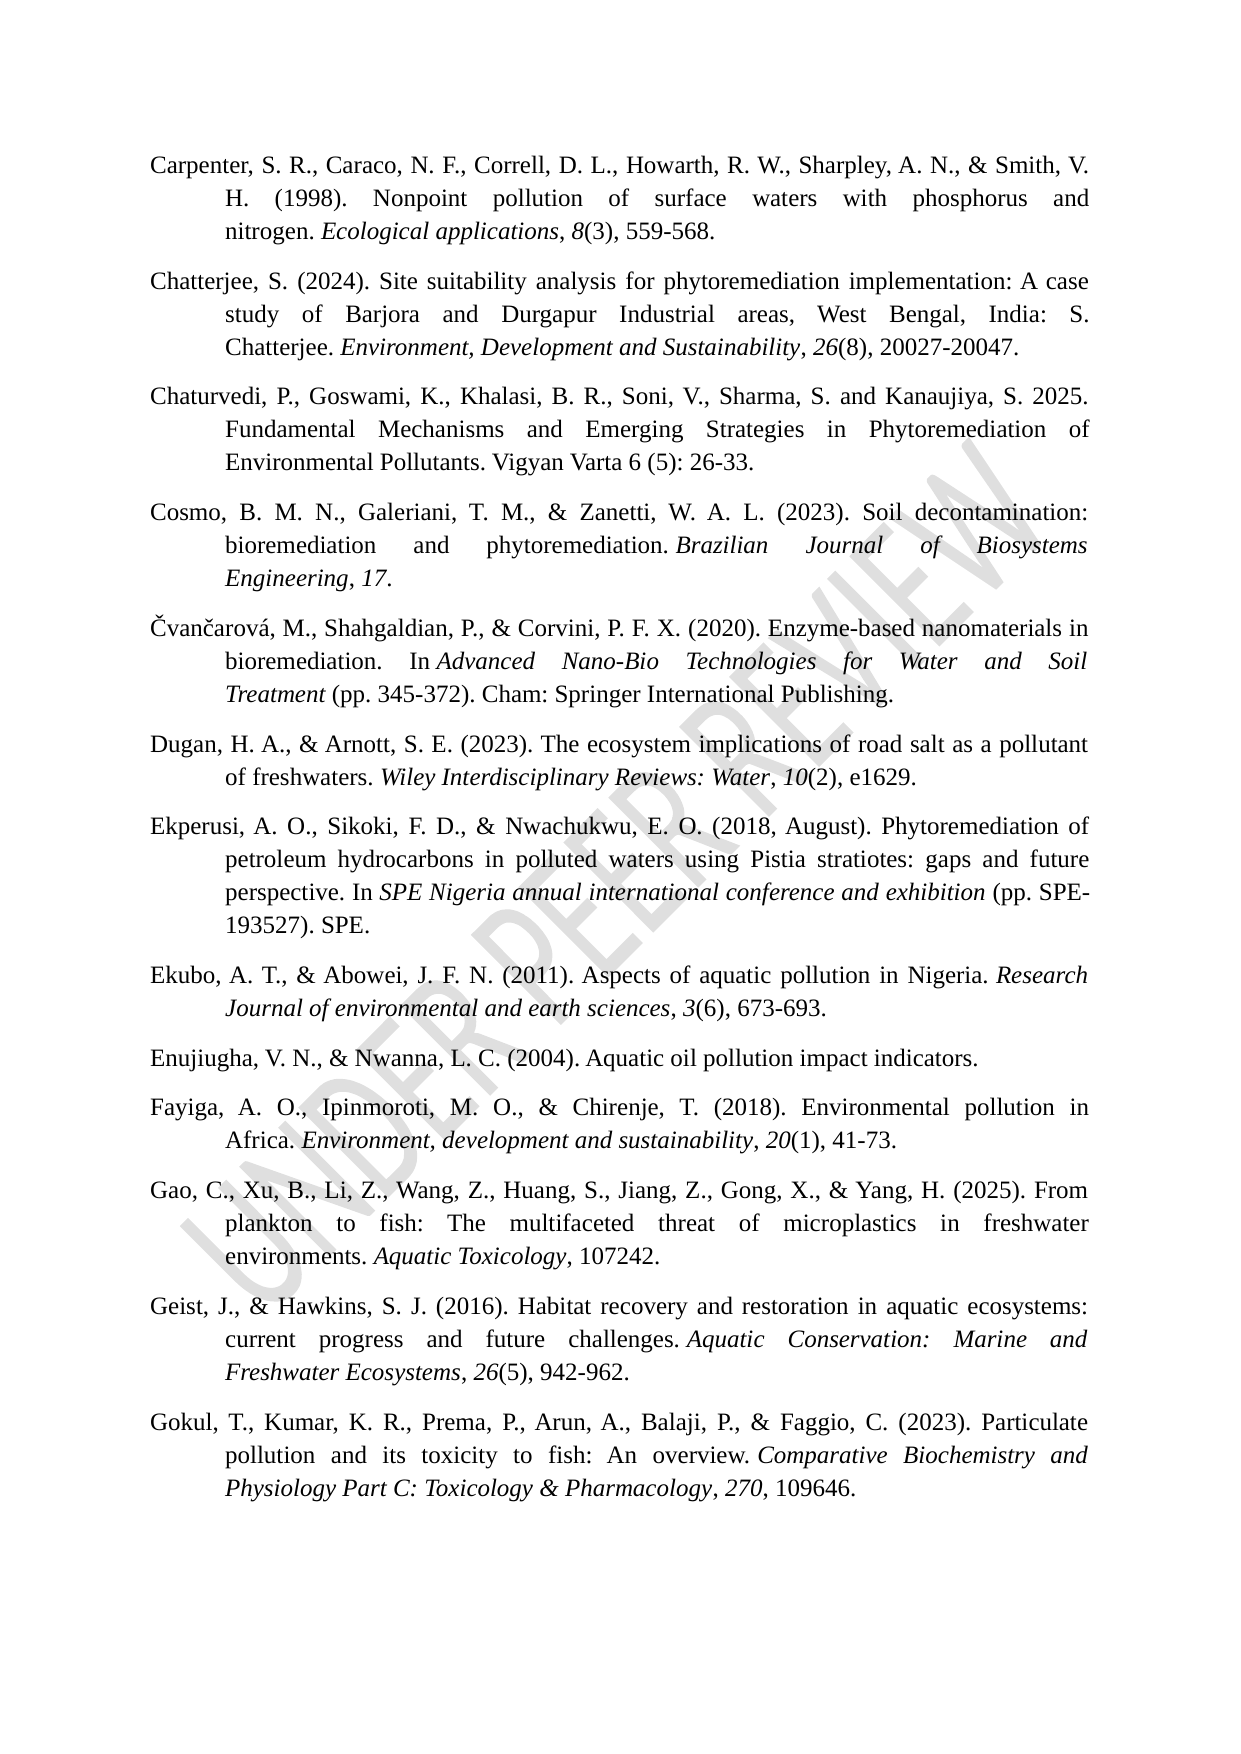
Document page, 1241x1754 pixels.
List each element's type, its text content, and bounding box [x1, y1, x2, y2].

text Ekperusi, A. O., Sikoki, F. D., & Nwachukwu, E. O. (2018, August). Phytoremediation of petroleum hydrocarbons in polluted waters using Pistia stratiotes: gaps and future perspective. In SPE Nigeria annual international conference and exhibition (pp. SPE-193527). SPE. [150, 811, 1090, 939]
text Gokul, T., Kumar, K. R., Prema, P., Arun, A., Balaji, P., & Faggio, C. (2023). Particulate pollution and its toxicity to fish: An overview. Comparative Biochemistry and Physiology Part C: Toxicology & Pharmacology, 270, 109646. [150, 1407, 1090, 1501]
text Fayiga, A. O., Ipinmoroti, M. O., & Chirenje, T. (2018). Environmental pollution in Africa. Environment, development and sustainability, 20(1), 41-73. [150, 1092, 1090, 1154]
text Dugan, H. A., & Arnott, S. E. (2023). The ecosystem implications of road salt as a pollutant of freshwaters. Wiley Interdisciplinary Reviews: Water, 10(2), e1629. [150, 729, 1090, 790]
text Cosmo, B. M. N., Galeriani, T. M., & Zanetti, W. A. L. (2023). Soil decontamination: bioremediation and phytoremediation. Brazilian Journal of Biosystems Engineering, 17. [150, 497, 1090, 592]
text Chatterjee, S. (2024). Site suitability analysis for phytoremediation implementation: A case study of Barjora and Durgapur Industrial areas, West Bengal, India: S. Chatterjee. Environment, Development and Sustainability, 26(8), 20027-20047. [150, 266, 1090, 361]
text Enujiugha, V. N., & Nwanna, L. C. (2004). Aquatic oil pollution impact indicators. [150, 1043, 1090, 1072]
text Geist, J., & Hawkins, S. J. (2016). Habitat recovery and restoration in aquatic ecosystems: current progress and future challenges. Aquatic Conservation: Marine and Freshwater Ecosystems, 26(5), 942-962. [150, 1291, 1090, 1386]
text Chaturvedi, P., Goswami, K., Khalasi, B. R., Soni, V., Sharma, S. and Kanaujiya, S. 2025. Fundamental Mechanisms and Emerging Strategies in Phytoremediation of Environmental Pollutants. Vigyan Varta 6 (5): 26-33. [150, 381, 1090, 476]
text Carpenter, S. R., Caraco, N. F., Correll, D. L., Howarth, R. W., Sharpley, A. N., & Smith, V. H. (1998). Nonpoint pollution of surface waters with phosphorus and nitrogen. Ecological applications, 8(3), 559-568. [150, 150, 1090, 245]
text Čvančarová, M., Shahgaldian, P., & Corvini, P. F. X. (2020). Enzyme-based nanomaterials in bioremediation. In Advanced Nano-Bio Technologies for Water and Soil Treatment (pp. 345-372). Cham: Springer International Publishing. [150, 613, 1090, 708]
text Gao, C., Xu, B., Li, Z., Wang, Z., Huang, S., Jiang, Z., Gong, X., & Yang, H. (2025). From plankton to fish: The multifaceted threat of microplastics in freshwater environments. Aquatic Toxicology, 107242. [150, 1175, 1090, 1270]
text Ekubo, A. T., & Abowei, J. F. N. (2011). Aspects of aquatic pollution in Nigeria. Research Journal of environmental and earth sciences, 3(6), 673-693. [150, 960, 1090, 1022]
